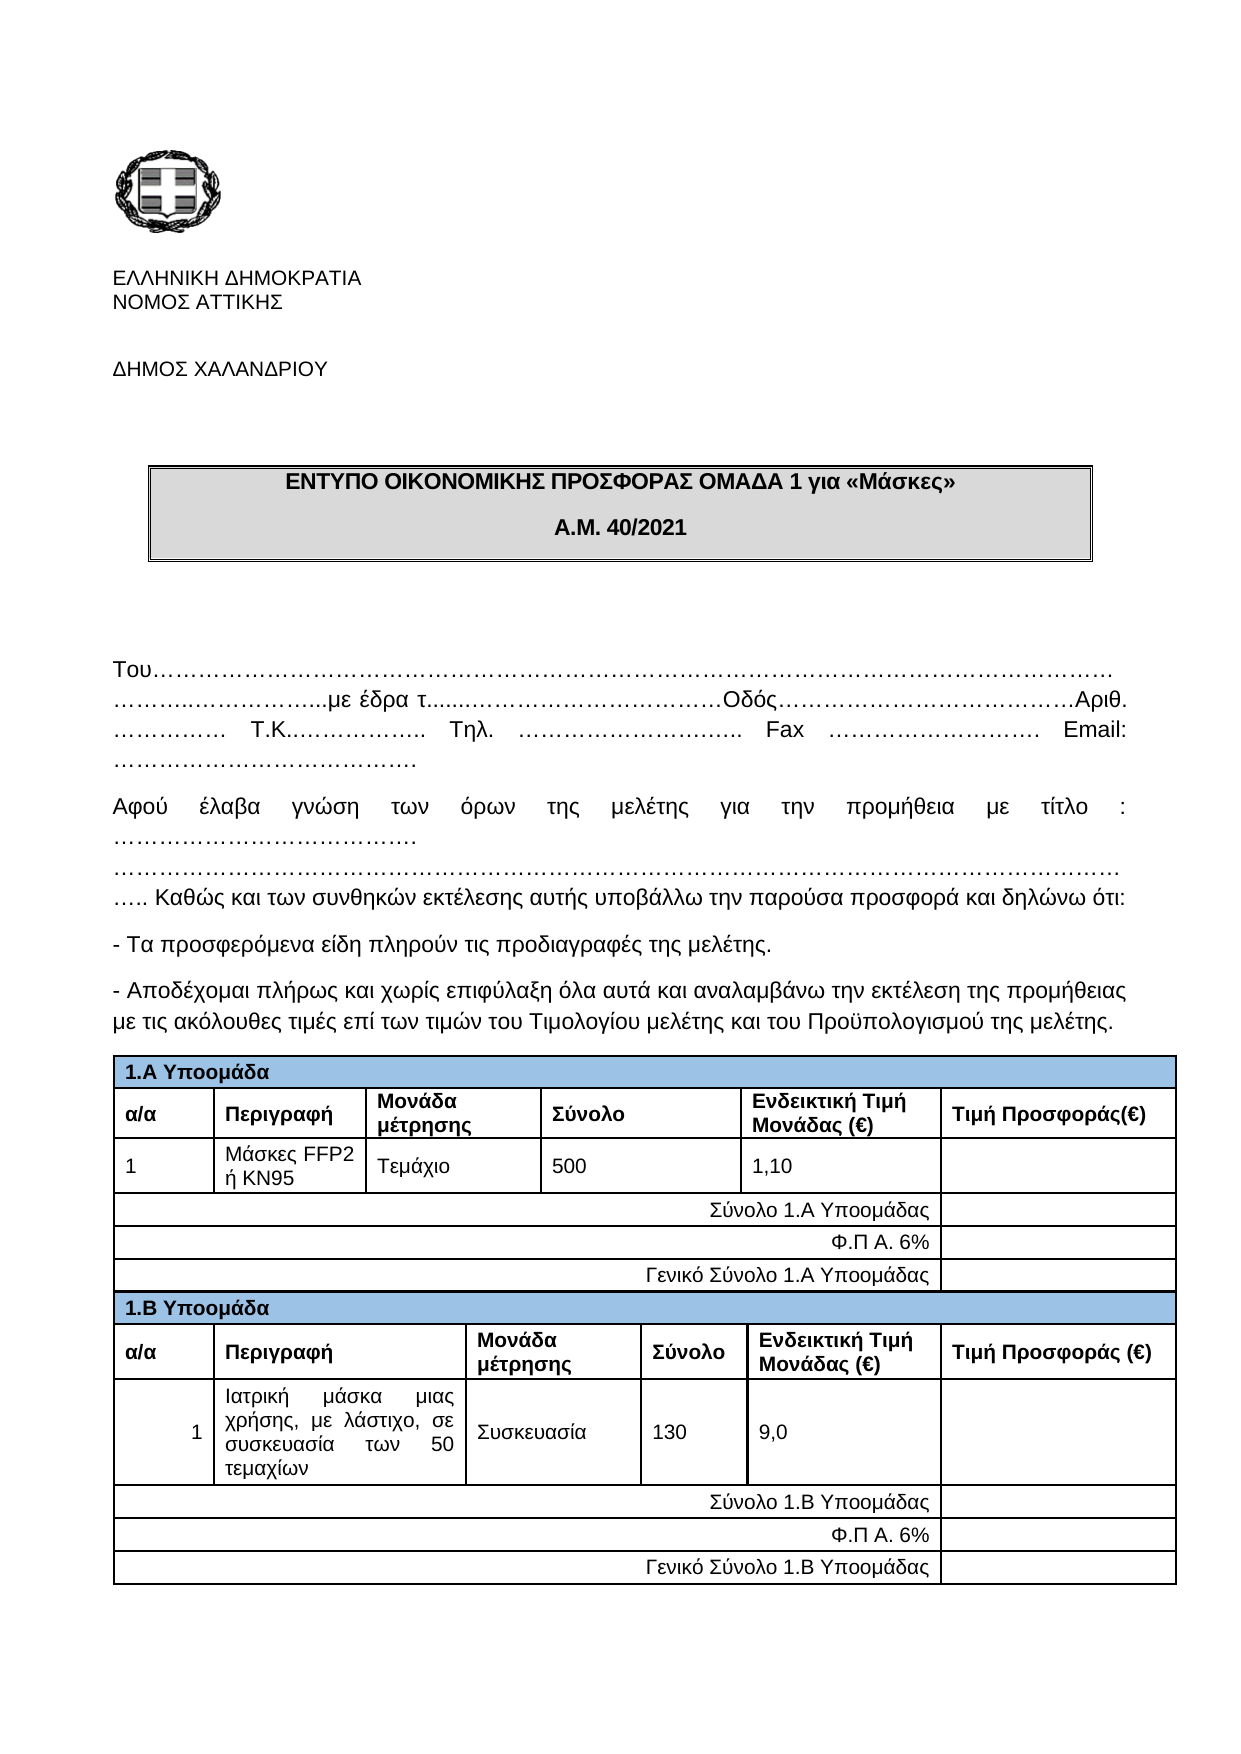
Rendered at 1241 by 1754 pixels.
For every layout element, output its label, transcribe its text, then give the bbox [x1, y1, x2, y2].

table_cell [942, 1194, 1175, 1225]
table_cell Ενδεικτική Τιμή Μονάδας (€) [749, 1325, 940, 1378]
text ΕΛΛΗΝΙΚΗ ΔΗΜΟΚΡΑΤΙΑ [112, 266, 1128, 290]
table_header 1.Α Υποομάδα [115, 1057, 1175, 1087]
table_cell 130 [642, 1380, 746, 1484]
text - Τα προσφερόμενα είδη πληρούν τις προδιαγραφές της μελέτης. [112, 931, 1128, 957]
table_cell Περιγραφή [215, 1325, 465, 1378]
table_cell Ιατρική μάσκα μιας χρήσης, με λάστιχο, σε συσκευασία των 50 τεμαχίων [215, 1380, 465, 1484]
text Αφού έλαβα γνώση των όρων της μελέτης για την προμήθεια με τίτλο : ………………………………….……………………………………………………………………………………………………………………….. Καθώς και των συνθηκών εκτέλεσης αυτής υποβάλλω την παρούσα προσφορά και δηλώνω ότι: [112, 793, 1128, 910]
table_cell Γενικό Σύνολο 1.Β Υποομάδας [115, 1552, 940, 1583]
table_cell Σύνολο [542, 1089, 740, 1137]
table_cell Μονάδα μέτρησης [367, 1089, 540, 1137]
table_cell [942, 1519, 1175, 1550]
table_cell 1 [115, 1139, 213, 1192]
table_cell [942, 1486, 1175, 1517]
table_cell 1,10 [742, 1139, 940, 1192]
table_cell Τιμή Προσφοράς (€) [942, 1325, 1175, 1378]
table_cell Μονάδα μέτρησης [467, 1325, 640, 1378]
table_cell Ενδεικτική Τιμή Μονάδας (€) [742, 1089, 940, 1137]
table_cell Φ.Π Α. 6% [115, 1519, 940, 1550]
table_cell Συσκευασία [467, 1380, 640, 1484]
table_cell Φ.Π Α. 6% [115, 1227, 940, 1258]
table_cell α/α [115, 1089, 213, 1137]
table_cell [942, 1552, 1175, 1583]
table_header ΕΝΤΥΠΟ ΟΙΚΟΝΟΜΙΚΗΣ ΠΡΟΣΦΟΡΑΣ ΟΜΑΔΑ 1 για «Μάσκες» Α.Μ. 40/2021 [151, 469, 1090, 558]
table_cell [942, 1260, 1175, 1290]
table_cell α/α [115, 1325, 213, 1378]
table_cell Τιμή Προσφοράς(€) [942, 1089, 1175, 1137]
table_cell 1 [115, 1380, 213, 1484]
table_cell 9,0 [749, 1380, 940, 1484]
table_cell 500 [542, 1139, 740, 1192]
table_cell Σύνολο 1.Β Υποομάδας [115, 1486, 940, 1517]
table_cell [942, 1139, 1175, 1192]
table_cell Σύνολο [642, 1325, 746, 1378]
text ΔΗΜΟΣ ΧΑΛΑΝΔΡΙΟΥ [112, 314, 1128, 380]
table_cell [942, 1380, 1175, 1484]
text Του………………………………………………………………………………………………………………………..……………...με έδρα τ.......……………………………Οδός…………………………………Αριθ.…………… Τ.Κ..…………….. Τηλ. …………………….….. Fax ………………………. Email: …………………………………. [112, 656, 1128, 772]
table_cell [942, 1227, 1175, 1258]
picture [112, 150, 224, 235]
text ΝΟΜΟΣ ΑΤΤΙΚΗΣ [112, 290, 1128, 314]
table_cell Μάσκες FFP2 ή ΚΝ95 [215, 1139, 365, 1192]
table_cell Σύνολο 1.Α Υποομάδας [115, 1194, 940, 1225]
text - Αποδέχομαι πλήρως και χωρίς επιφύλαξη όλα αυτά και αναλαμβάνω την εκτέλεση της προμήθειας με τις ακόλουθες τιμές επί των τιμών του Τιμολογίου μελέτης και του Προϋπολογισμού της μελέτης. [112, 977, 1128, 1034]
table_cell 1.Β Υποομάδα [115, 1293, 1175, 1323]
table_cell Περιγραφή [215, 1089, 365, 1137]
table_cell Γενικό Σύνολο 1.Α Υποομάδας [115, 1260, 940, 1290]
table_cell Τεμάχιο [367, 1139, 540, 1192]
